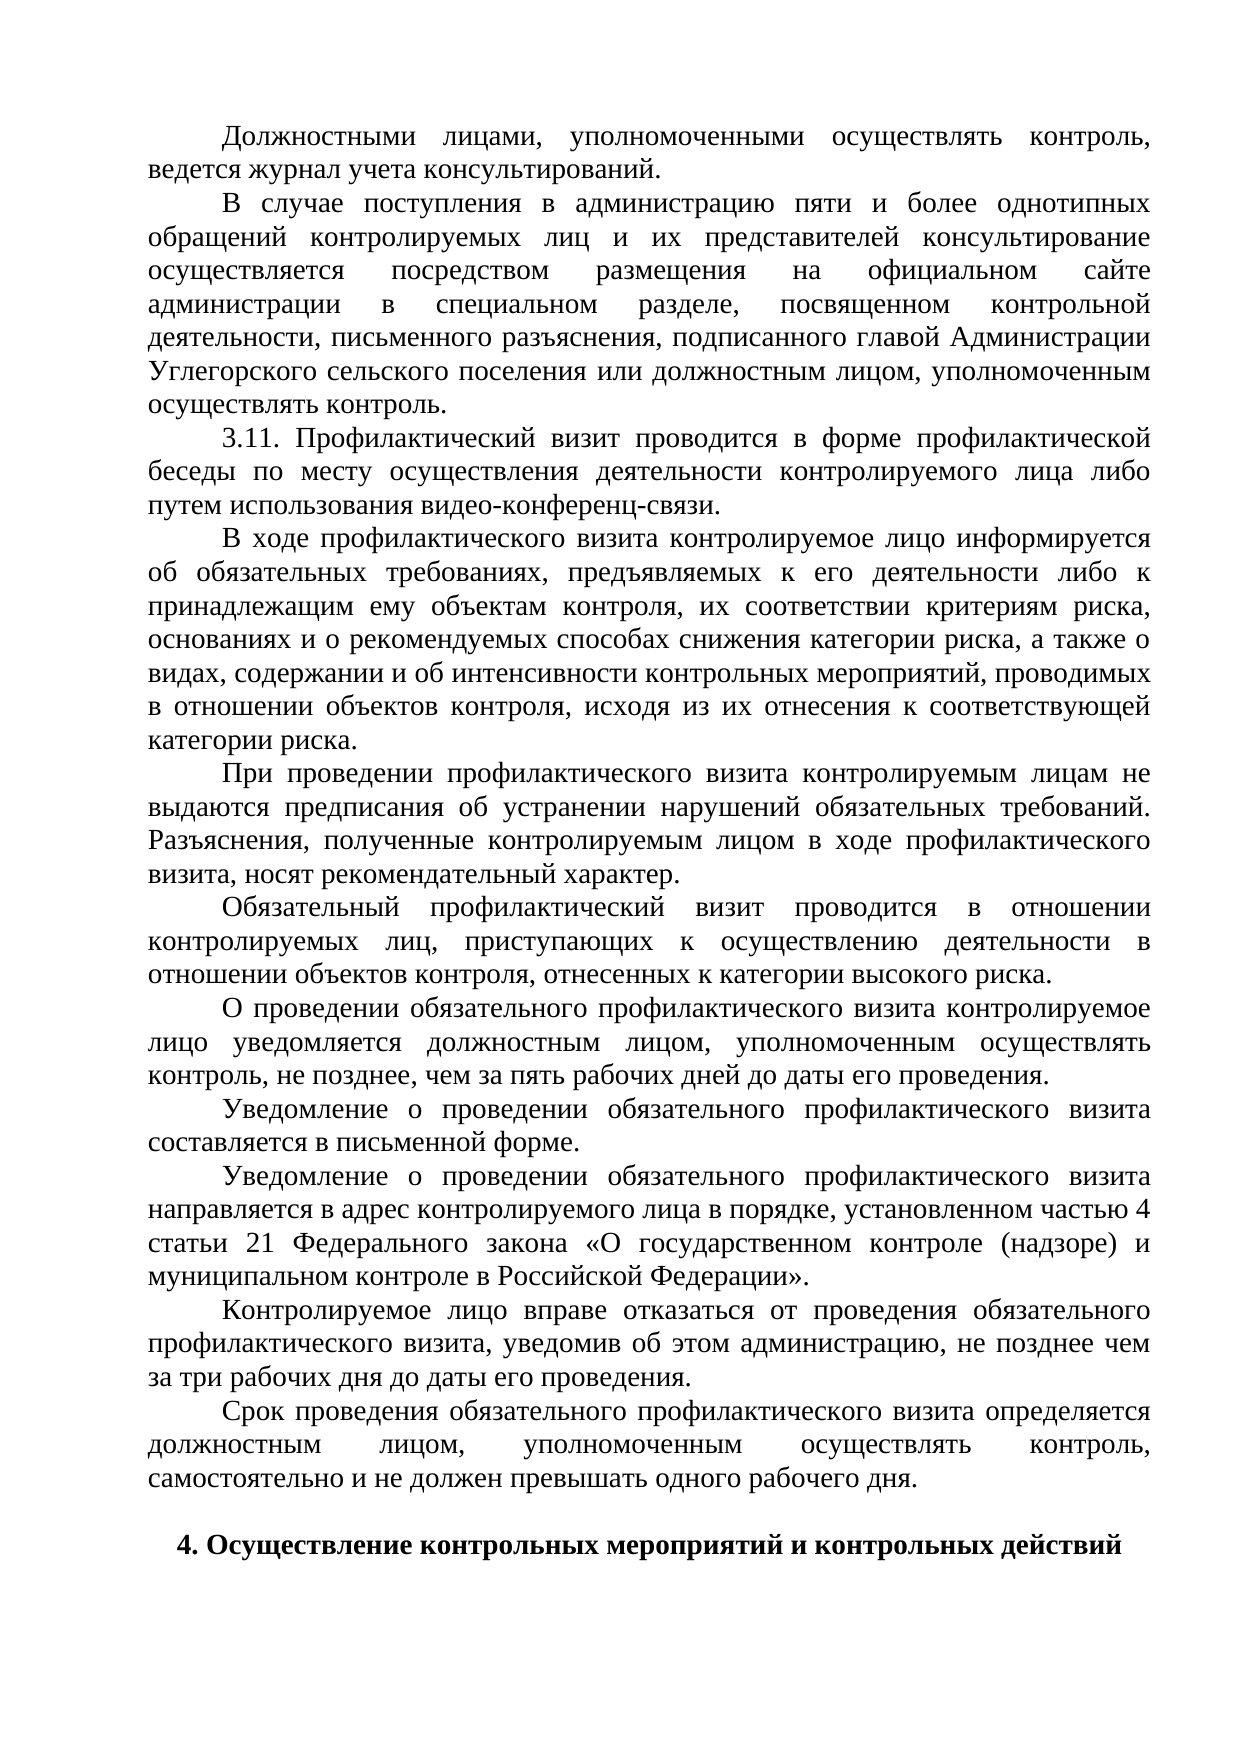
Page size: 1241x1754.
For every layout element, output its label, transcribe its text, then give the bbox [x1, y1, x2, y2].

text О проведении обязательного профилактического визита контролируемое лицо уведомляется должностным лицом, уполномоченным осуществлять контроль, не позднее, чем за пять рабочих дней до даты его проведения. [148, 990, 1152, 1091]
text 3.11. Профилактический визит проводится в форме профилактической беседы по месту осуществления деятельности контролируемого лица либо путем использования видео-конференц-связи. [148, 420, 1152, 521]
text В случае поступления в администрацию пяти и более однотипных обращений контролируемых лиц и их представителей консультирование осуществляется посредством размещения на официальном сайте администрации в специальном разделе, посвященном контрольной деятельности, письменного разъяснения, подписанного главой Администрации Углегорского сельского поселения или должностным лицом, уполномоченным осуществлять контроль. [148, 185, 1152, 420]
text Контролируемое лицо вправе отказаться от проведения обязательного профилактического визита, уведомив об этом администрацию, не позднее чем за три рабочих дня до даты его проведения. [148, 1292, 1152, 1393]
text При проведении профилактического визита контролируемым лицам не выдаются предписания об устранении нарушений обязательных требований. Разъяснения, полученные контролируемым лицом в ходе профилактического визита, носят рекомендательный характер. [148, 755, 1152, 889]
text Уведомление о проведении обязательного профилактического визита составляется в письменной форме. [148, 1091, 1152, 1158]
text 4. Осуществление контрольных мероприятий и контрольных действий [148, 1527, 1152, 1560]
text Срок проведения обязательного профилактического визита определяется должностным лицом, уполномоченным осуществлять контроль, самостоятельно и не должен превышать одного рабочего дня. [148, 1393, 1152, 1493]
text Уведомление о проведении обязательного профилактического визита направляется в адрес контролируемого лица в порядке, установленном частью 4 статьи 21 Федерального закона «О государственном контроле (надзоре) и муниципальном контроле в Российской Федерации». [148, 1158, 1152, 1292]
text Должностными лицами, уполномоченными осуществлять контроль, ведется журнал учета консультирований. [148, 118, 1152, 185]
text Обязательный профилактический визит проводится в отношении контролируемых лиц, приступающих к осуществлению деятельности в отношении объектов контроля, отнесенных к категории высокого риска. [148, 889, 1152, 990]
text В ходе профилактического визита контролируемое лицо информируется об обязательных требованиях, предъявляемых к его деятельности либо к принадлежащим ему объектам контроля, их соответствии критериям риска, основаниях и о рекомендуемых способах снижения категории риска, а также о видах, содержании и об интенсивности контрольных мероприятий, проводимых в отношении объектов контроля, исходя из их отнесения к соответствующей категории риска. [148, 521, 1152, 755]
